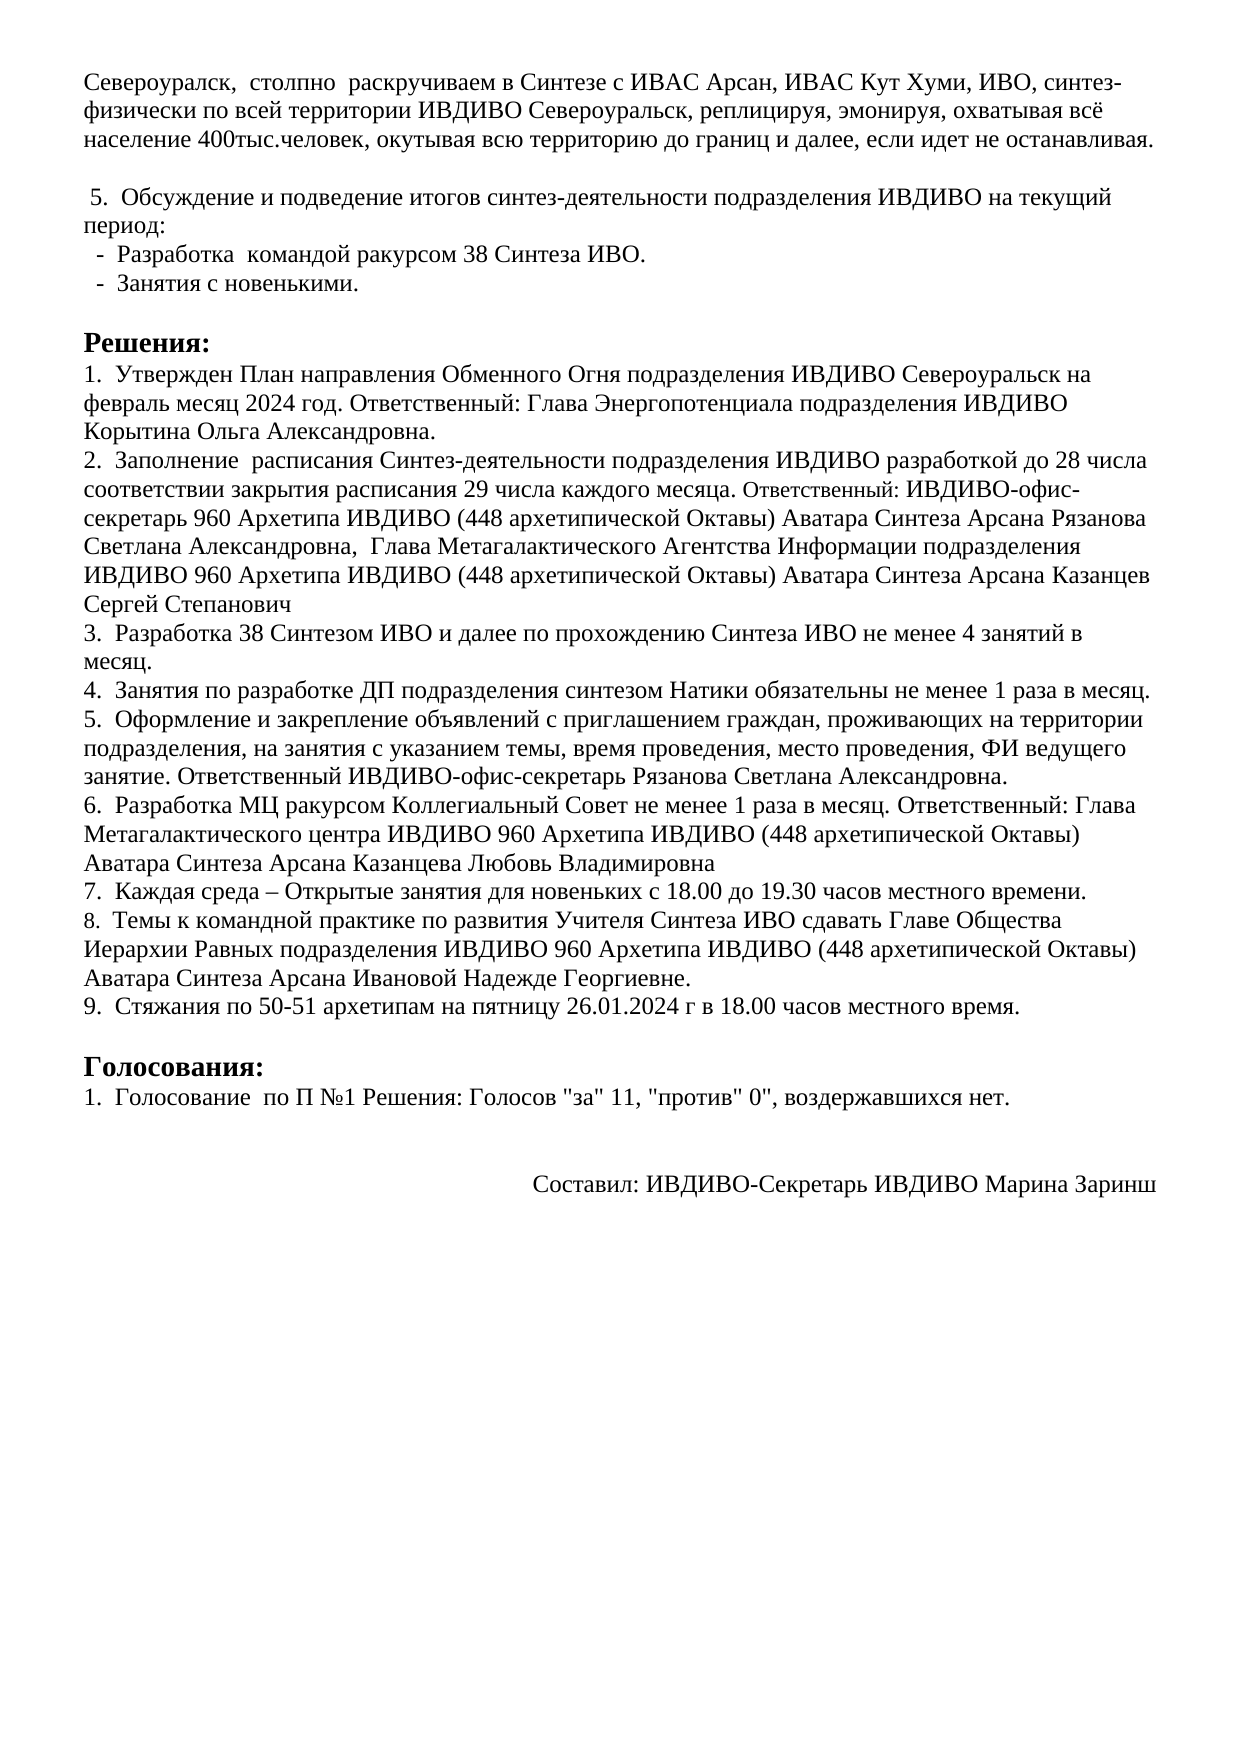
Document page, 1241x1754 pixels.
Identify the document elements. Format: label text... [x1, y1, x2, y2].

text Составил: ИВДИВО-Секретарь ИВДИВО Марина Заринш [83, 1169, 1157, 1197]
text Голосования: [83, 1049, 1157, 1082]
text 6. Разработка МЦ ракурсом Коллегиальный Совет не менее 1 раза в месяц. Ответственный: Глава Метагалактического центра ИВДИВО 960 Архетипа ИВДИВО (448 архетипической Октавы) Аватара Синтеза Арсана Казанцева Любовь Владимировна [83, 790, 1157, 876]
text 2. Заполнение расписания Синтез-деятельности подразделения ИВДИВО разработкой до 28 числа соответствии закрытия расписания 29 числа каждого месяца. Ответственный: ИВДИВО-офис-секретарь 960 Архетипа ИВДИВО (448 архетипической Октавы) Аватара Синтеза Арсана Рязанова Светлана Александровна, Глава Метагалактического Агентства Информации подразделения ИВДИВО 960 Архетипа ИВДИВО (448 архетипической Октавы) Аватара Синтеза Арсана Казанцев Сергей Степанович [83, 445, 1157, 618]
text Решения: [83, 325, 1157, 359]
text 9. Стяжания по 50-51 архетипам на пятницу 26.01.2024 г в 18.00 часов местного время. [83, 991, 1157, 1020]
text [83, 67, 1157, 153]
text - Разработка командой ракурсом 38 Синтеза ИВО. [83, 239, 1157, 268]
text 5. Оформление и закрепление объявлений с приглашением граждан, проживающих на территории подразделения, на занятия с указанием темы, время проведения, место проведения, ФИ ведущего занятие. Ответственный ИВДИВО-офис-секретарь Рязанова Светлана Александровна. [83, 704, 1157, 790]
text 1. Утвержден План направления Обменного Огня подразделения ИВДИВО Североуральск на февраль месяц 2024 год. Ответственный: Глава Энергопотенциала подразделения ИВДИВО Корытина Ольга Александровна. [83, 359, 1157, 445]
text 8. Темы к командной практике по развития Учителя Синтеза ИВО сдавать Главе Общества Иерархии Равных подразделения ИВДИВО 960 Архетипа ИВДИВО (448 архетипической Октавы) Аватара Синтеза Арсана Ивановой Надежде Георгиевне. [83, 905, 1157, 991]
text 7. Каждая среда – Открытые занятия для новеньких с 18.00 до 19.30 часов местного времени. [83, 876, 1157, 905]
text 3. Разработка 38 Синтезом ИВО и далее по прохождению Синтеза ИВО не менее 4 занятий в месяц. [83, 618, 1157, 675]
text 5. Обсуждение и подведение итогов синтез-деятельности подразделения ИВДИВО на текущий период: [83, 182, 1157, 239]
text - Занятия с новенькими. [83, 268, 1157, 297]
text 4. Занятия по разработке ДП подразделения синтезом Натики обязательны не менее 1 раза в месяц. [83, 675, 1157, 704]
text 1. Голосование по П №1 Решения: Голосов "за" 11, "против" 0", воздержавшихся нет. [83, 1082, 1157, 1111]
